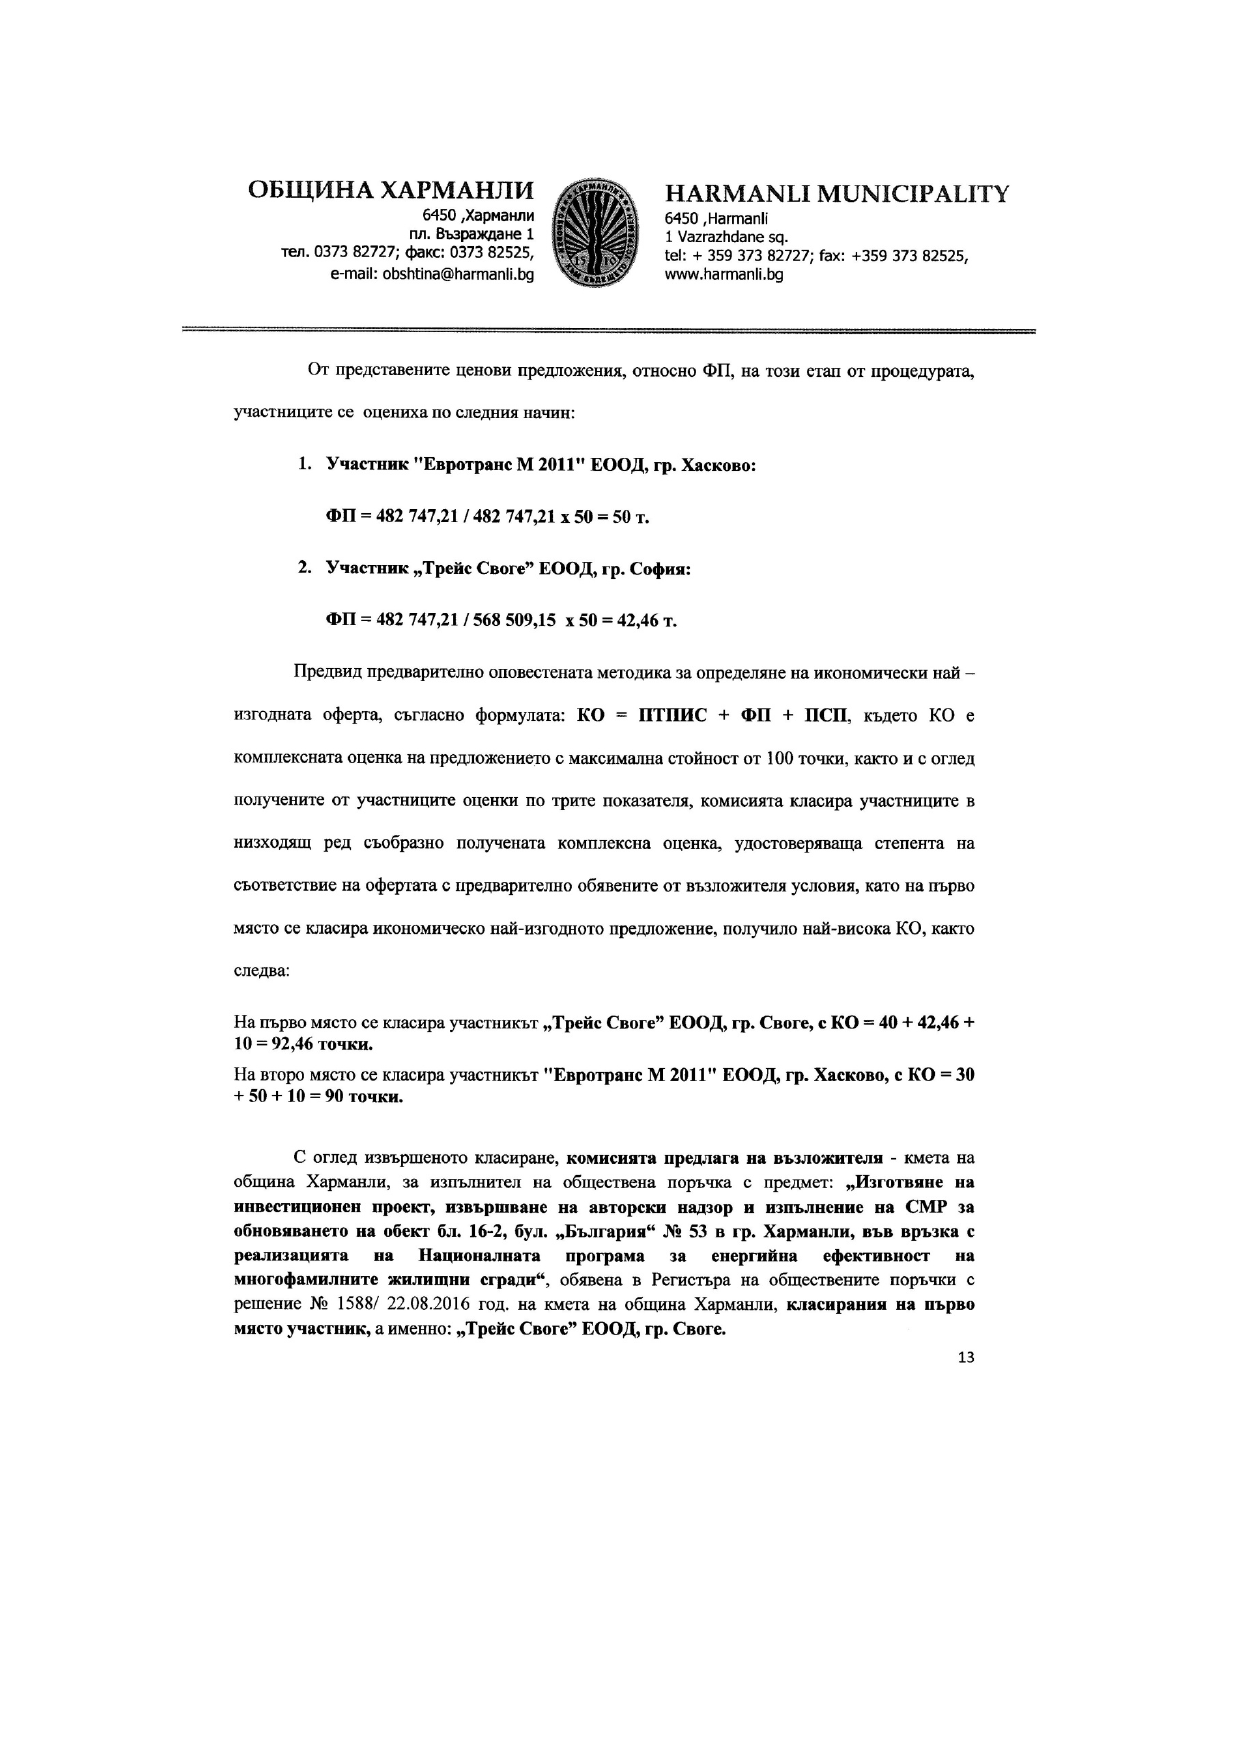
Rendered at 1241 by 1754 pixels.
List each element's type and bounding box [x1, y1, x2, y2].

picture [147, 147, 1093, 1448]
